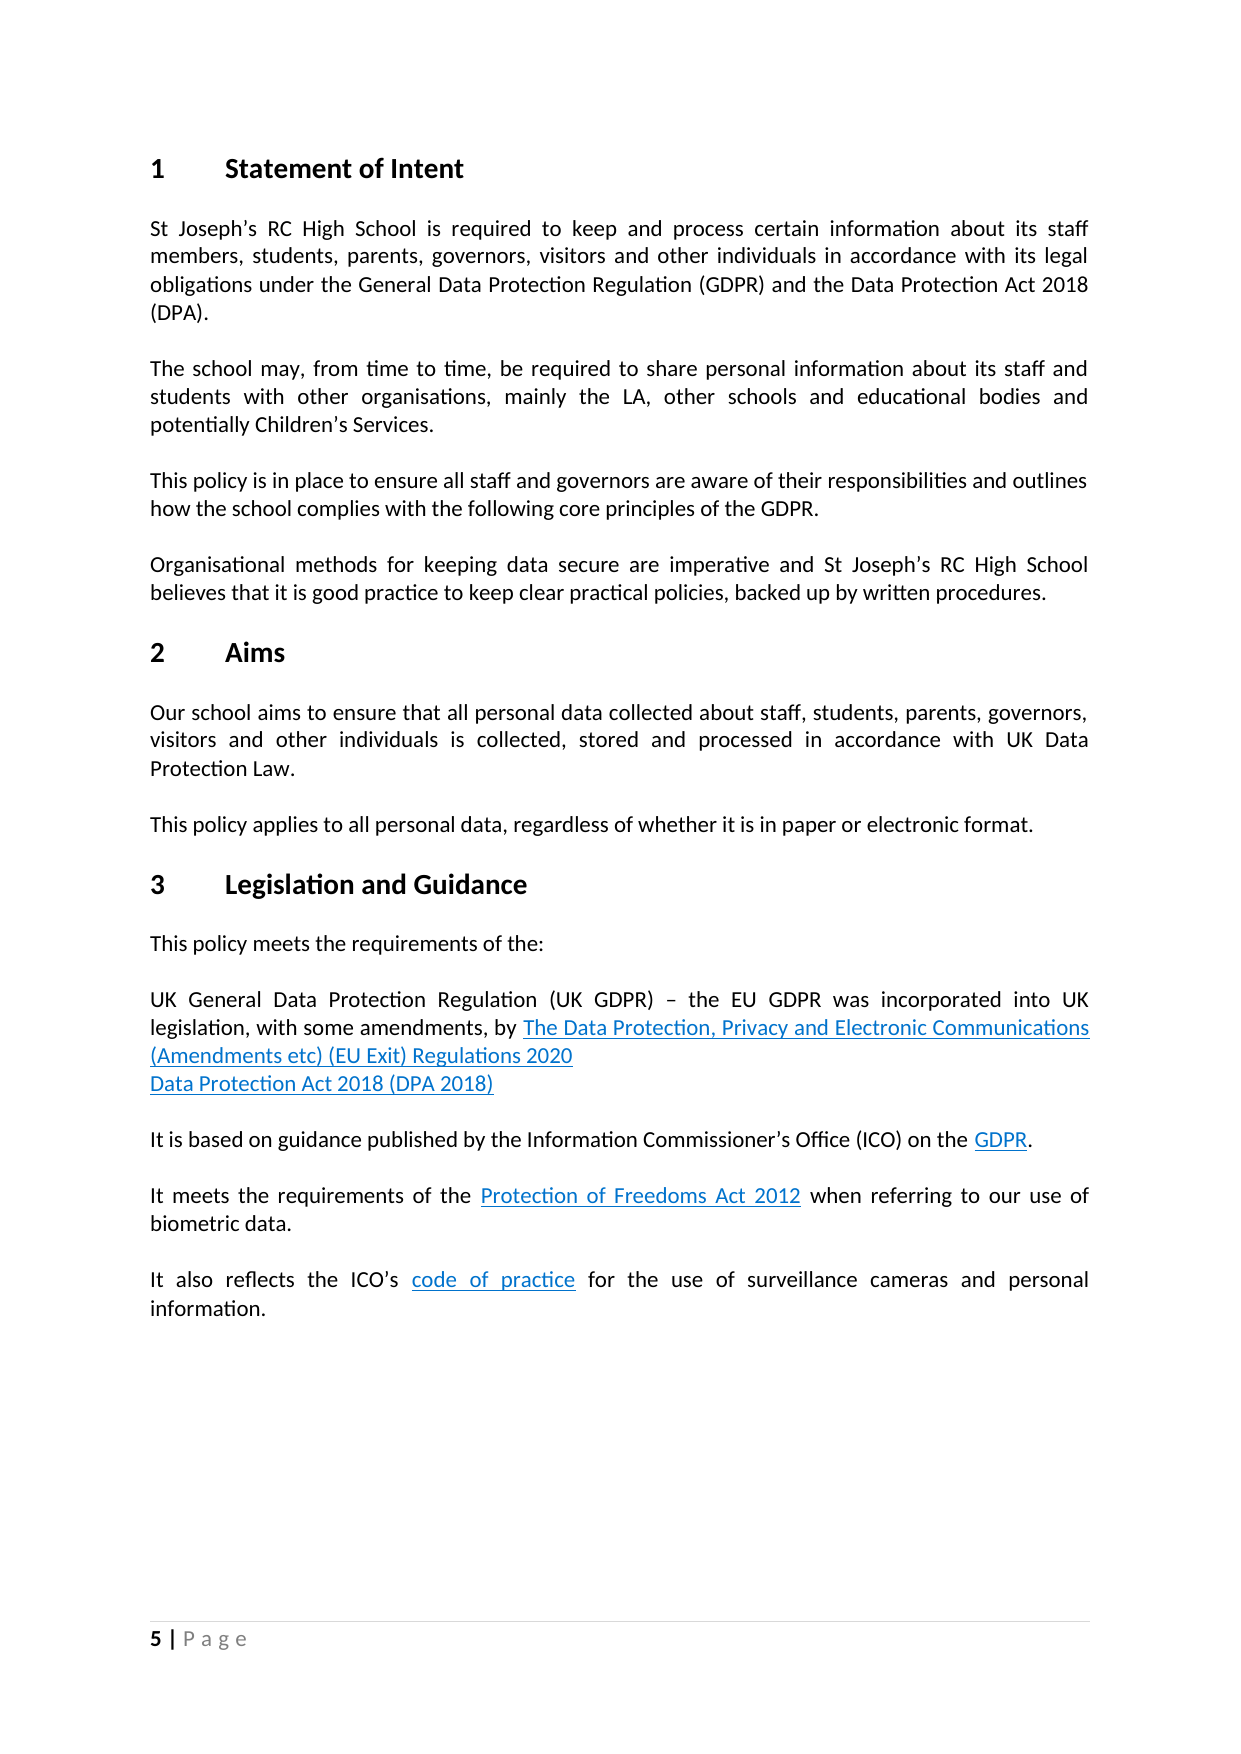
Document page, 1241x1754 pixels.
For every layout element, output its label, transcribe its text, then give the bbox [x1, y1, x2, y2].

text It also reflects the ICO’s code of practice for the use of surveillance cameras and personal information. [150, 1266, 1090, 1322]
text Data Protection Act 2018 (DPA 2018) [150, 1069, 1090, 1097]
text Organisational methods for keeping data secure are imperative and St Joseph’s RC High School believes that it is good practice to keep clear practical policies, backed up by written procedures. [150, 550, 1090, 606]
text This policy is in place to ensure all staff and governors are aware of their responsibilities and outlines how the school complies with the following core principles of the GDPR. [150, 466, 1090, 522]
text 2 Aims [150, 634, 1090, 669]
text Our school aims to ensure that all personal data collected about staff, students, parents, governors, visitors and other individuals is collected, stored and processed in accordance with UK Data Protection Law. [150, 698, 1090, 782]
text St Joseph’s RC High School is required to keep and process certain information about its staff members, students, parents, governors, visitors and other individuals in accordance with its legal obligations under the General Data Protection Regulation (GDPR) and the Data Protection Act 2018 (DPA). [150, 214, 1090, 326]
text The school may, from time to time, be required to share personal information about its staff and students with other organisations, mainly the LA, other schools and educational bodies and potentially Children’s Services. [150, 354, 1090, 438]
text 3 Legislation and Guidance [150, 866, 1090, 901]
text UK General Data Protection Regulation (UK GDPR) – the EU GDPR was incorporated into UK legislation, with some amendments, by The Data Protection, Privacy and Electronic Communications (Amendments etc) (EU Exit) Regulations 2020 [150, 985, 1090, 1069]
text 1 Statement of Intent [150, 150, 1090, 186]
text It is based on guidance published by the Information Commissioner’s Office (ICO) on the GDPR. [150, 1126, 1090, 1153]
text This policy meets the requirements of the: [150, 929, 1090, 957]
text This policy applies to all personal data, regardless of whether it is in paper or electronic format. [150, 810, 1090, 838]
text It meets the requirements of the Protection of Freedoms Act 2012 when referring to our use of biometric data. [150, 1182, 1090, 1238]
